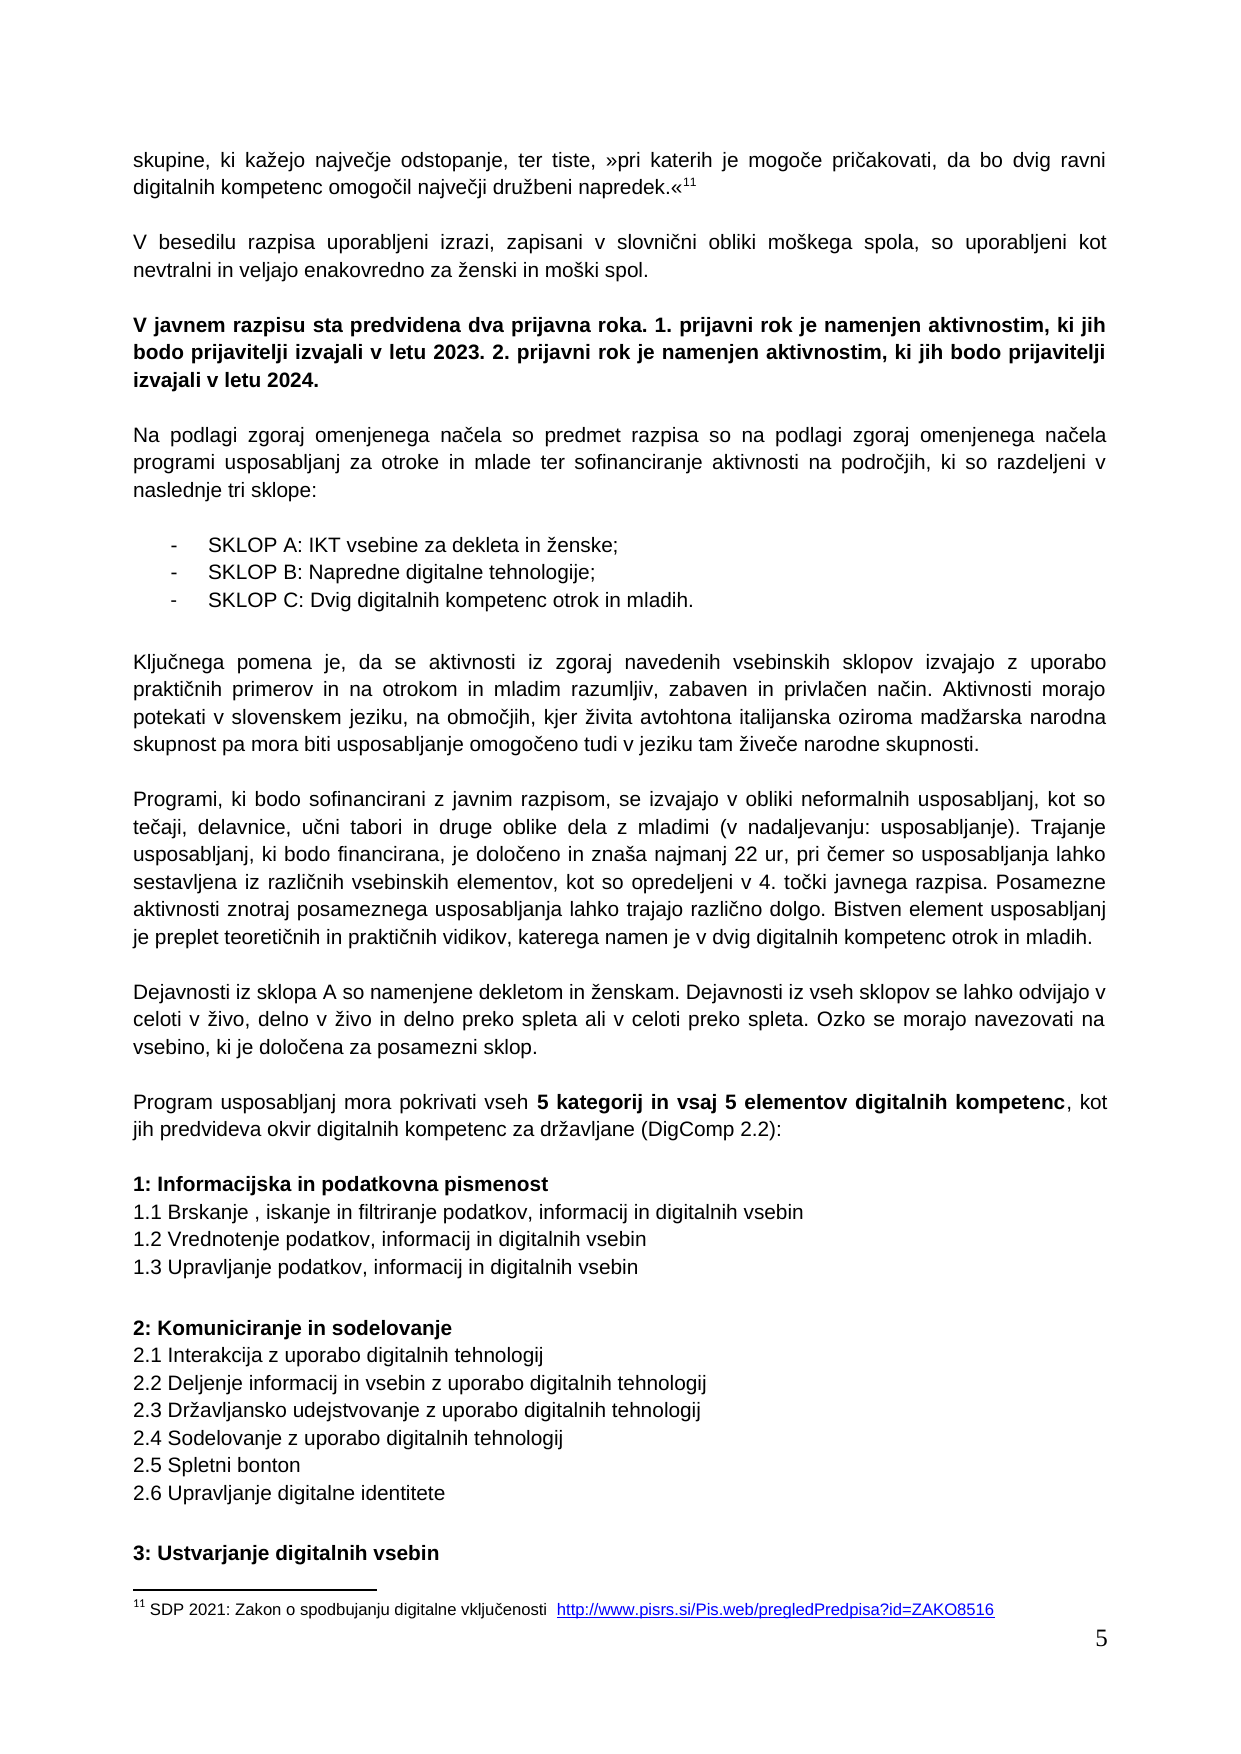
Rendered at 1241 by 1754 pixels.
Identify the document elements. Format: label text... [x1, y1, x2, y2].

text 1.3 Upravljanje podatkov, informacij in digitalnih vsebin [133, 1255, 1107, 1279]
list SKLOP A: IKT vsebine za dekleta in ženske; [170, 533, 1107, 557]
text 3: Ustvarjanje digitalnih vsebin [133, 1541, 1107, 1565]
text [133, 148, 1107, 199]
text 1.2 Vrednotenje podatkov, informacij in digitalnih vsebin [133, 1227, 1107, 1251]
text V besedilu razpisa uporabljeni izrazi, zapisani v slovnični obliki moškega spola, so uporabljeni kot nevtralni in veljajo enakovredno za ženski in moški spol. [133, 230, 1107, 282]
text 2: Komuniciranje in sodelovanje [133, 1315, 1107, 1339]
text Program usposabljanj mora pokrivati vseh 5 kategorij in vsaj 5 elementov digitalnih kompetenc, kot jih predvideva okvir digitalnih kompetenc za državljane (DigComp 2.2): [133, 1090, 1107, 1141]
list SKLOP C: Dvig digitalnih kompetenc otrok in mladih. [170, 588, 1107, 613]
text 2.4 Sodelovanje z uporabo digitalnih tehnologij [133, 1425, 1107, 1449]
text 2.1 Interakcija z uporabo digitalnih tehnologij [133, 1343, 1107, 1367]
text V javnem razpisu sta predvidena dva prijavna roka. 1. prijavni rok je namenjen aktivnostim, ki jih bodo prijavitelji izvajali v letu 2023. 2. prijavni rok je namenjen aktivnostim, ki jih bodo prijavitelji izvajali v letu 2024. [133, 313, 1107, 392]
text Na podlagi zgoraj omenjenega načela so predmet razpisa so na podlagi zgoraj omenjenega načela programi usposabljanj za otroke in mlade ter sofinanciranje aktivnosti na področjih, ki so razdeljeni v naslednje tri sklope: [133, 423, 1107, 502]
text 1.1 Brskanje , iskanje in filtriranje podatkov, informacij in digitalnih vsebin [133, 1200, 1107, 1224]
list SKLOP B: Napredne digitalne tehnologije; [170, 560, 1107, 584]
text Programi, ki bodo sofinancirani z javnim razpisom, se izvajajo v obliki neformalnih usposabljanj, kot so tečaji, delavnice, učni tabori in druge oblike dela z mladimi (v nadaljevanju: usposabljanje). Trajanje usposabljanj, ki bodo financirana, je določeno in znaša najmanj 22 ur, pri čemer so usposabljanja lahko sestavljena iz različnih vsebinskih elementov, kot so opredeljeni v 4. točki javnega razpisa. Posamezne aktivnosti znotraj posameznega usposabljanja lahko trajajo različno dolgo. Bistven element usposabljanj je preplet teoretičnih in praktičnih vidikov, katerega namen je v dvig digitalnih kompetenc otrok in mladih. [133, 787, 1107, 949]
text 2.6 Upravljanje digitalne identitete [133, 1480, 1107, 1504]
text 1: Informacijska in podatkovna pismenost [133, 1172, 1107, 1196]
text Dejavnosti iz sklopa A so namenjene dekletom in ženskam. Dejavnosti iz vseh sklopov se lahko odvijajo v celoti v živo, delno v živo in delno preko spleta ali v celoti preko spleta. Ozko se morajo navezovati na vsebino, ki je določena za posamezni sklop. [133, 980, 1107, 1059]
text Ključnega pomena je, da se aktivnosti iz zgoraj navedenih vsebinskih sklopov izvajajo z uporabo praktičnih primerov in na otrokom in mladim razumljiv, zabaven in privlačen način. Aktivnosti morajo potekati v slovenskem jeziku, na območjih, kjer živita avtohtona italijanska oziroma madžarska narodna skupnost pa mora biti usposabljanje omogočeno tudi v jeziku tam živeče narodne skupnosti. [133, 650, 1107, 756]
text 2.5 Spletni bonton [133, 1453, 1107, 1477]
text 2.3 Državljansko udejstvovanje z uporabo digitalnih tehnologij [133, 1398, 1107, 1422]
text 2.2 Deljenje informacij in vsebin z uporabo digitalnih tehnologij [133, 1370, 1107, 1394]
